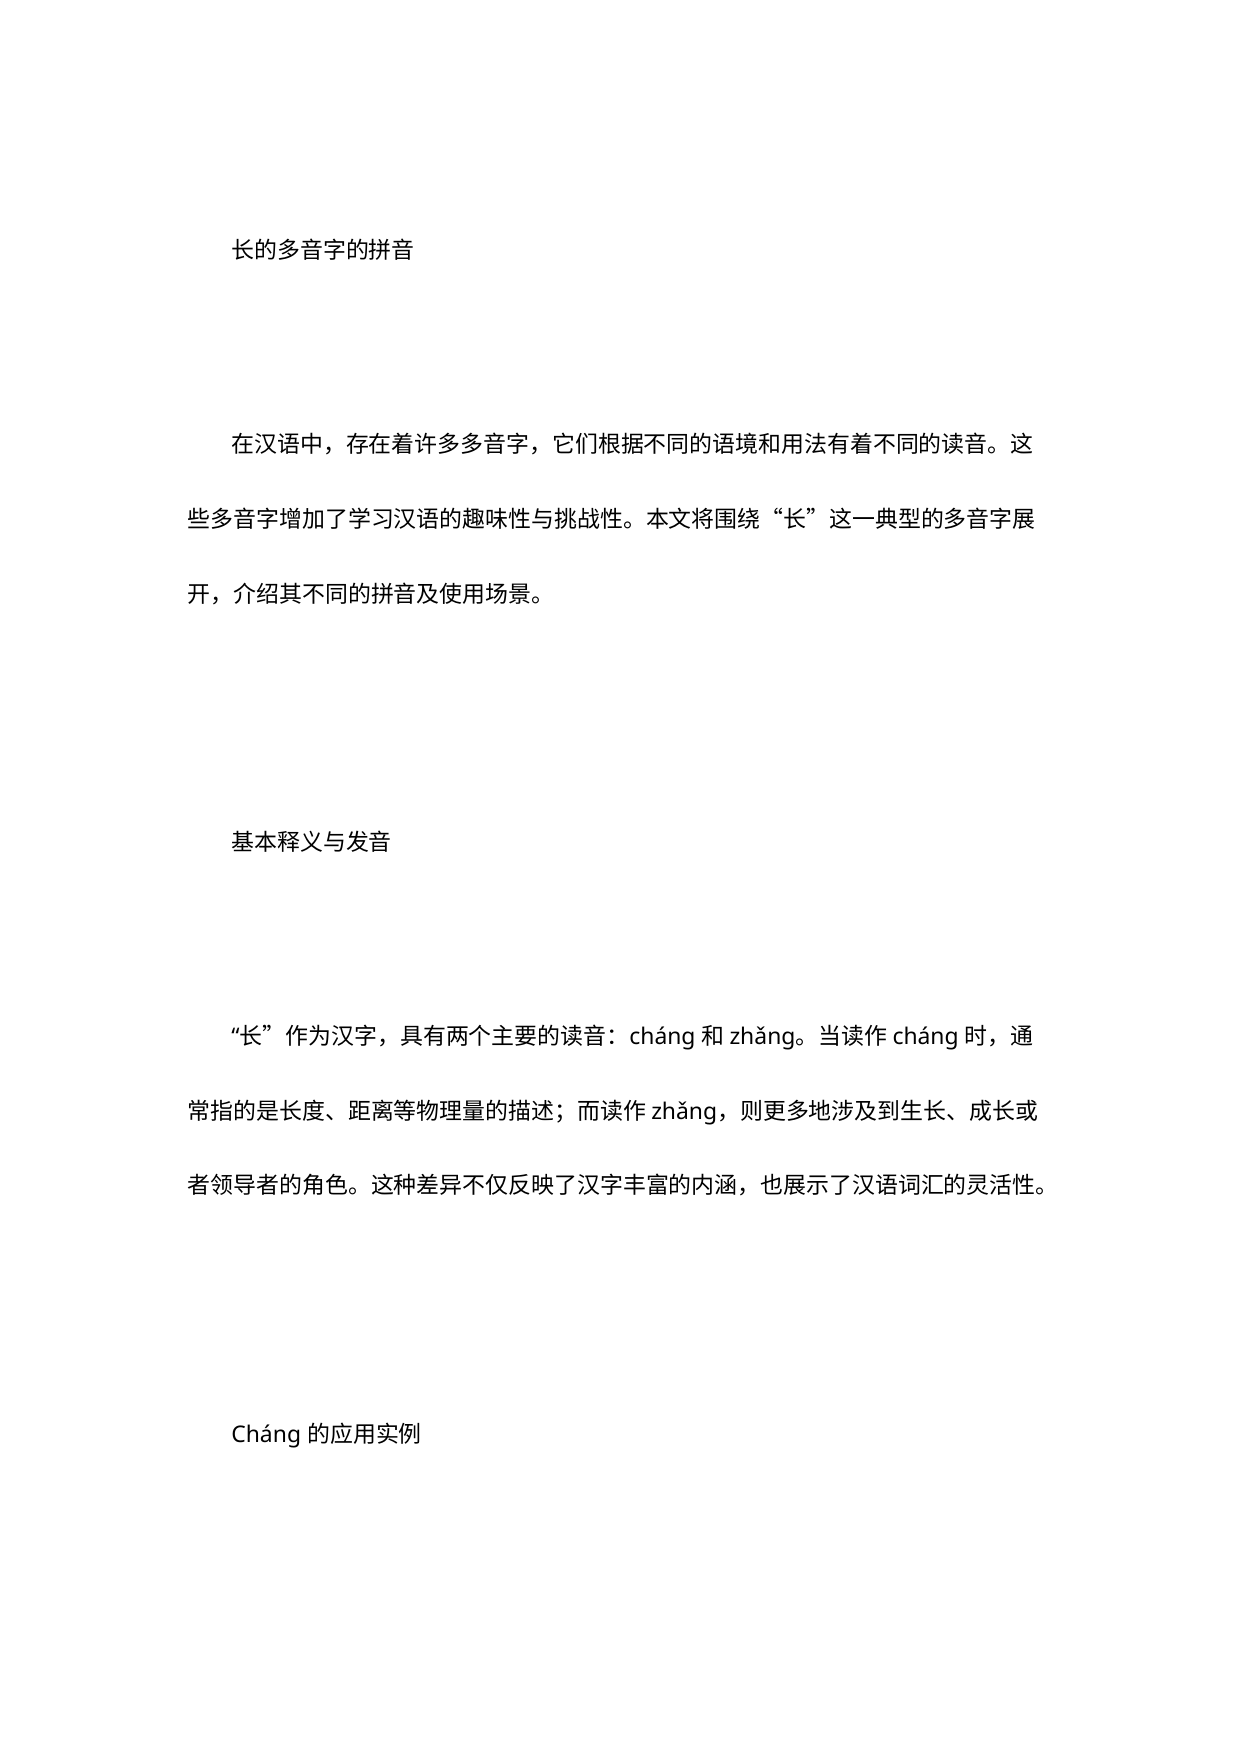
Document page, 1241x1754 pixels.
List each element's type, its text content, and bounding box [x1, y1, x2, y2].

text 基本释义与发音 [187, 808, 1053, 873]
text 在汉语中，存在着许多多音字，它们根据不同的语境和用法有着不同的读音。这些多音字增加了学习汉语的趣味性与挑战性。本文将围绕“长”这一典型的多音字展开，介绍其不同的拼音及使用场景。 [187, 410, 1053, 624]
text 长的多音字的拼音 [187, 216, 1053, 281]
text Cháng 的应用实例 [187, 1399, 1053, 1464]
text “长”作为汉字，具有两个主要的读音：cháng 和 zhǎng。当读作 cháng 时，通常指的是长度、距离等物理量的描述；而读作 zhǎng，则更多地涉及到生长、成长或者领导者的角色。这种差异不仅反映了汉字丰富的内涵，也展示了汉语词汇的灵活性。 [187, 1002, 1053, 1216]
